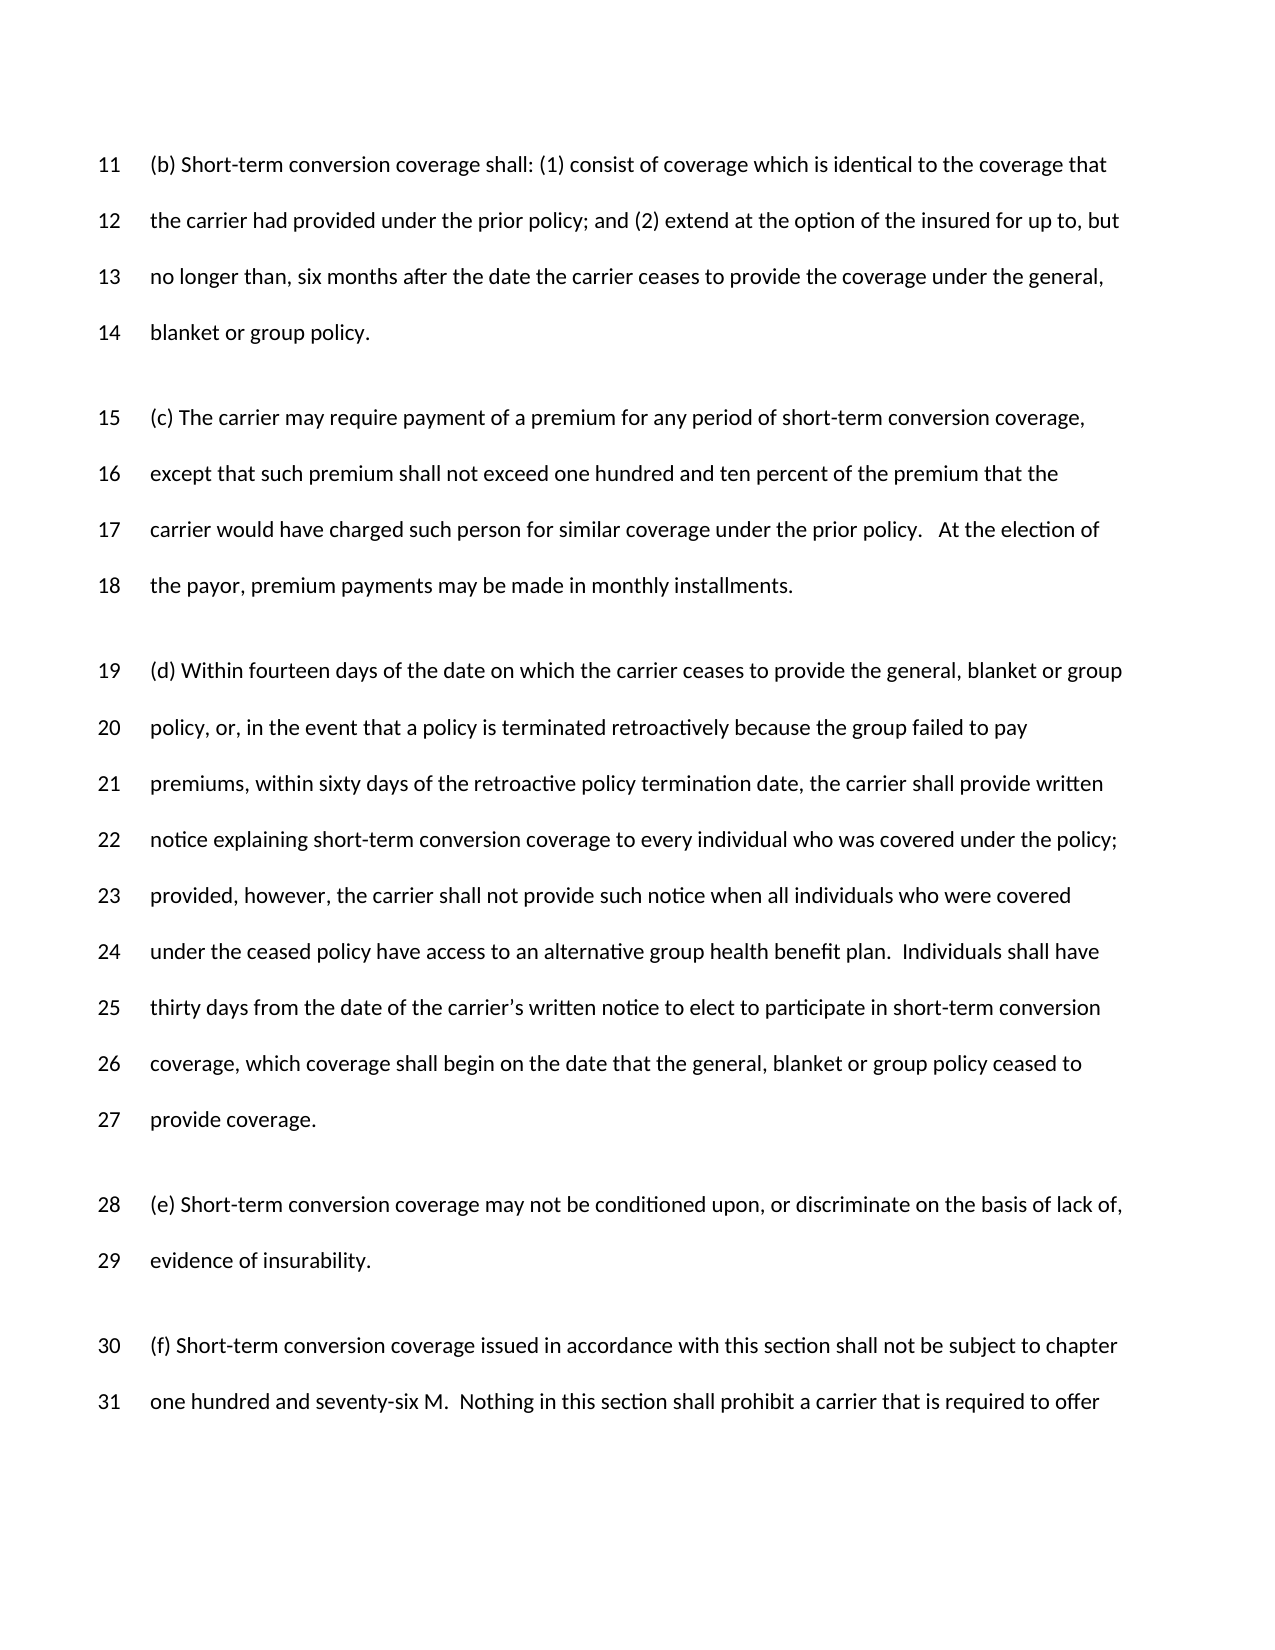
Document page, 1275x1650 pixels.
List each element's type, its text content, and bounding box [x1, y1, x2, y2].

text (d) Within fourteen days of the date on which the carrier ceases to provide the general, blanket or group policy, or, in the event that a policy is terminated retroactively because the group failed to pay premiums, within sixty days of the retroactive policy termination date, the carrier shall provide written notice explaining short-term conversion coverage to every individual who was covered under the policy; provided, however, the carrier shall not provide such notice when all individuals who were covered under the ceased policy have access to an alternative group health benefit plan. Individuals shall have thirty days from the date of the carrier’s written notice to elect to participate in short-term conversion coverage, which coverage shall begin on the date that the general, blanket or group policy ceased to provide coverage. [150, 657, 1125, 1133]
text (c) The carrier may require payment of a premium for any period of short-term conversion coverage, except that such premium shall not exceed one hundred and ten percent of the premium that the carrier would have charged such person for similar coverage under the prior policy. At the election of the payor, premium payments may be made in monthly installments. [150, 403, 1125, 599]
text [150, 1331, 1125, 1416]
text (b) Short-term conversion coverage shall: (1) consist of coverage which is identical to the coverage that the carrier had provided under the prior policy; and (2) extend at the option of the insured for up to, but no longer than, six months after the date the carrier ceases to provide the coverage under the general, blanket or group policy. [150, 150, 1125, 346]
text (e) Short-term conversion coverage may not be conditioned upon, or discriminate on the basis of lack of, evidence of insurability. [150, 1190, 1125, 1274]
